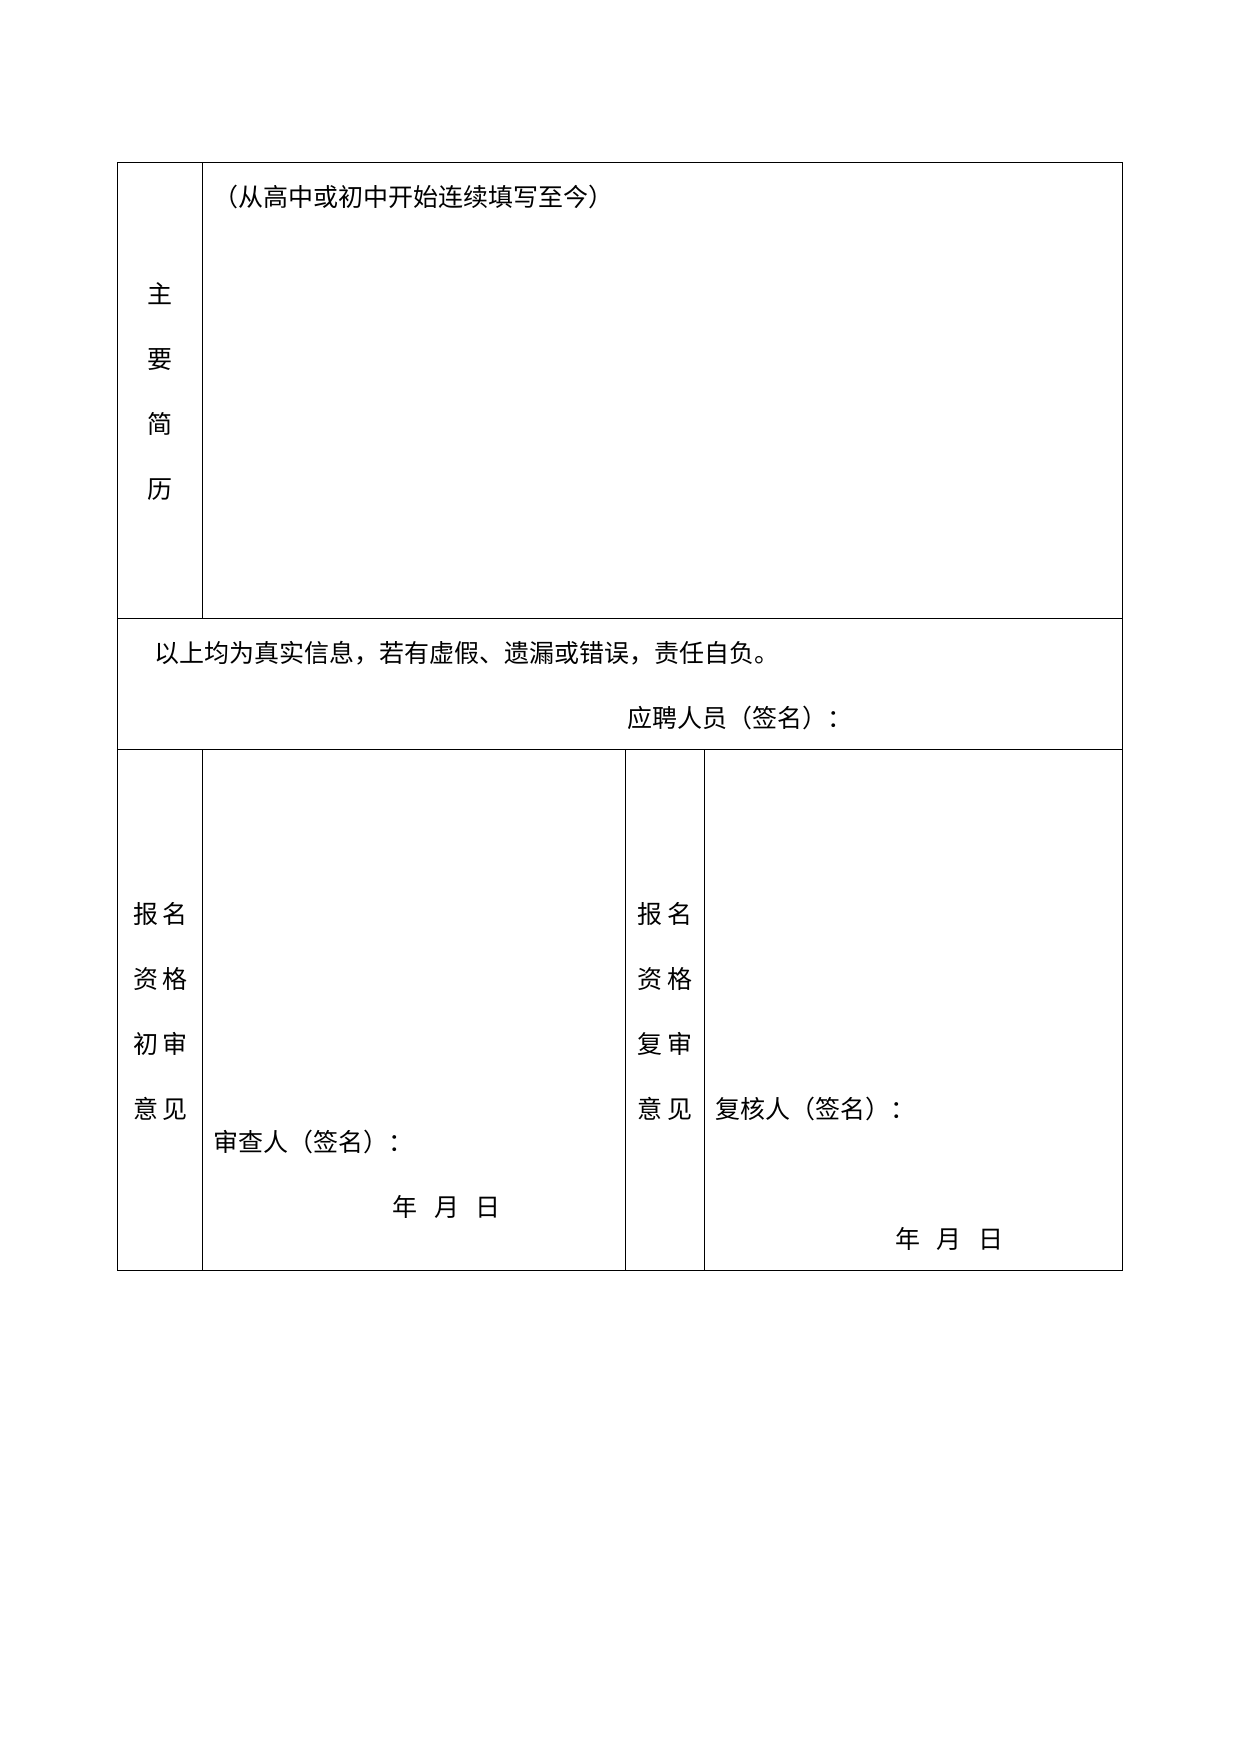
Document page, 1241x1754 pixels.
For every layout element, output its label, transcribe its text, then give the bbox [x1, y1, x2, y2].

table_cell 报名资格复审意见 [626, 750, 704, 1270]
table_cell 主 要 简 历 [118, 163, 202, 618]
table_cell 审查人（签名）： 年 月 日 [203, 750, 625, 1270]
table_cell （从高中或初中开始连续填写至今） [203, 163, 1122, 618]
table_cell 报名资格初审意见 [118, 750, 202, 1270]
table_cell 复核人（签名）： 年 月 日 [705, 750, 1122, 1270]
table_cell 以上均为真实信息，若有虚假、遗漏或错误，责任自负。 应聘人员（签名）： [118, 619, 1122, 749]
